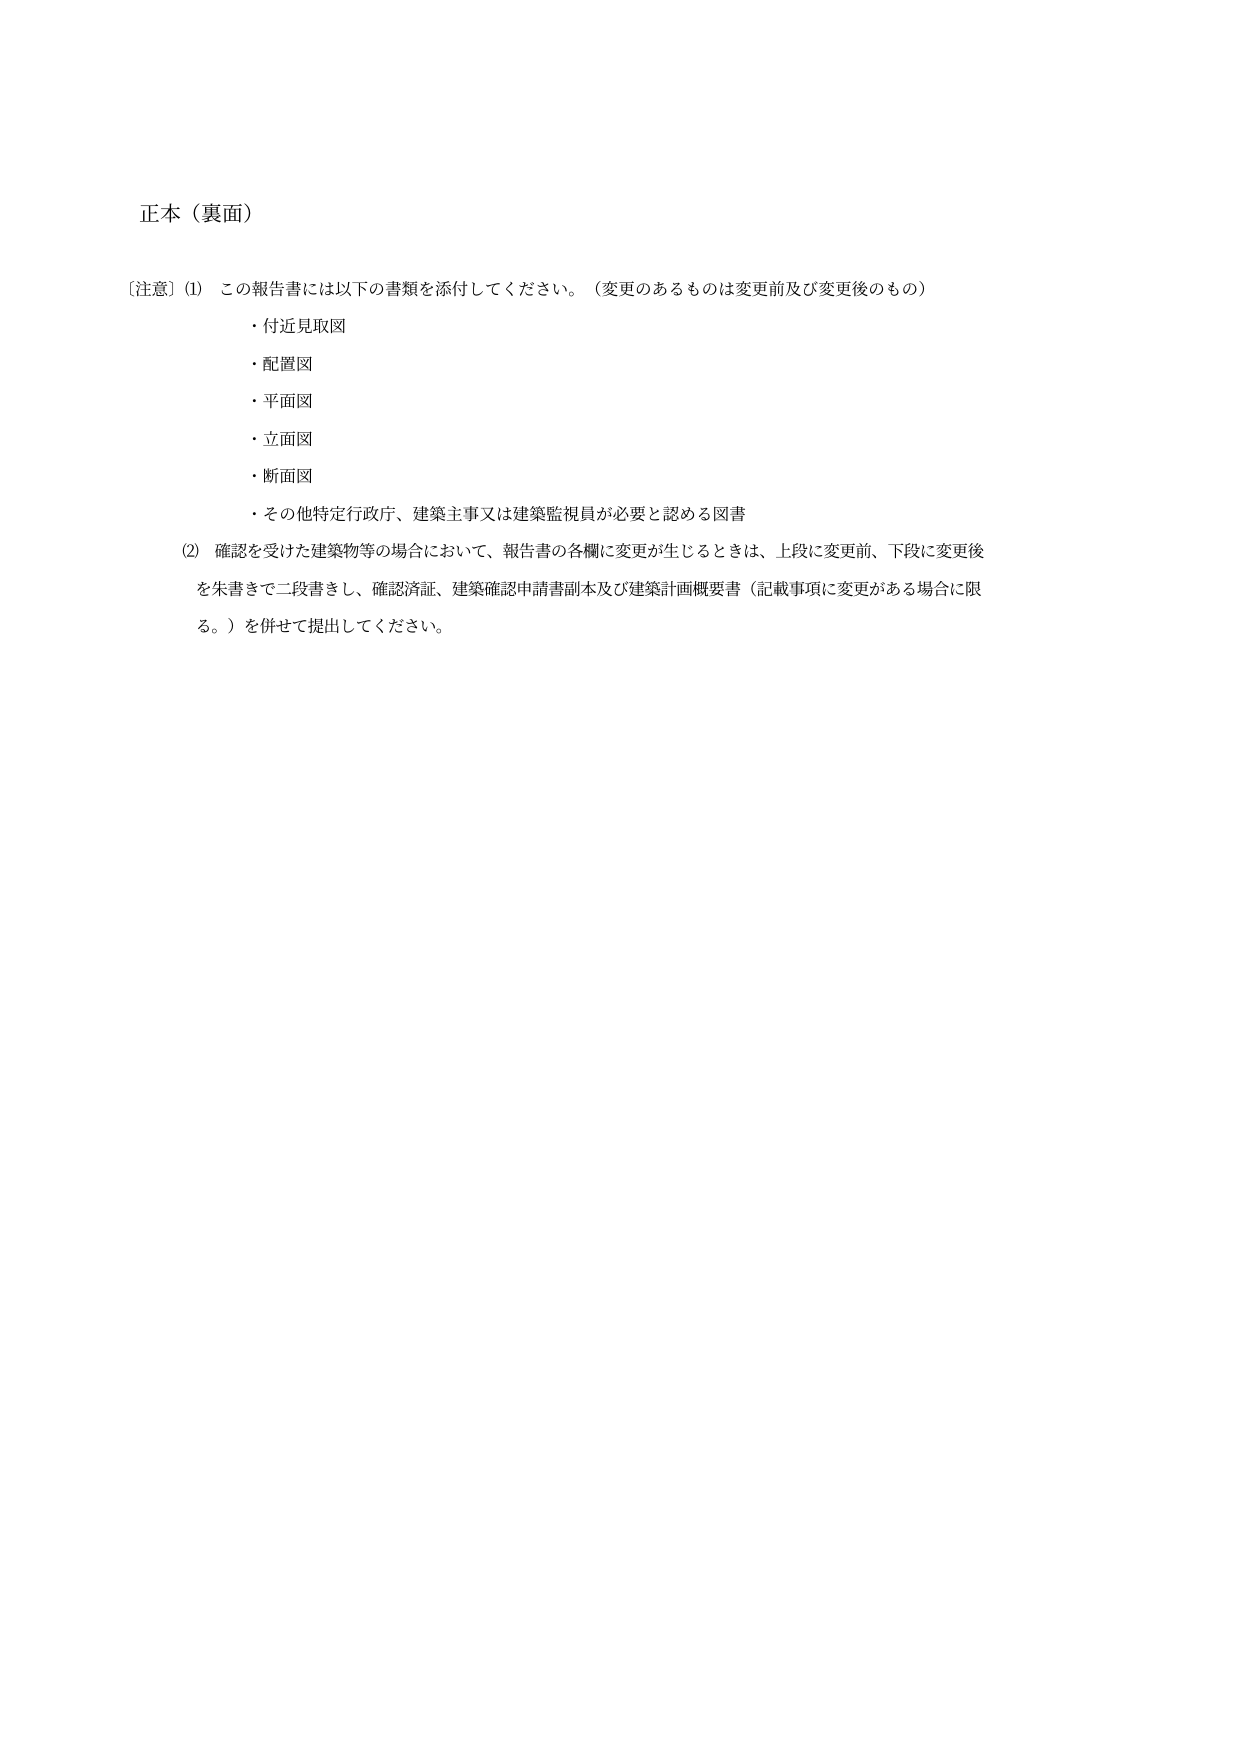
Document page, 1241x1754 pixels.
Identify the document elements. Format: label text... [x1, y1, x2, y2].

text ・配置図 [246, 344, 1000, 381]
text ・断面図 [246, 456, 1000, 494]
text ・付近見取図 [246, 306, 1000, 344]
text 〔注意〕⑴ この報告書には以下の書類を添付してください。（変更のあるものは変更前及び変更後のもの） [118, 269, 1131, 306]
text 正本（裏面） [118, 194, 1122, 231]
text ・平面図 [246, 381, 1000, 419]
text ・立面図 [246, 419, 1000, 456]
text ⑵ 確認を受けた建築物等の場合において、報告書の各欄に変更が生じるときは、上段に変更前、下段に変更後を朱書きで二段書きし、確認済証、建築確認申請書副本及び建築計画概要書（記載事項に変更がある場合に限る。）を併せて提出してください。 [118, 531, 1000, 644]
text ・その他特定行政庁、建築主事又は建築監視員が必要と認める図書 [246, 494, 1000, 531]
